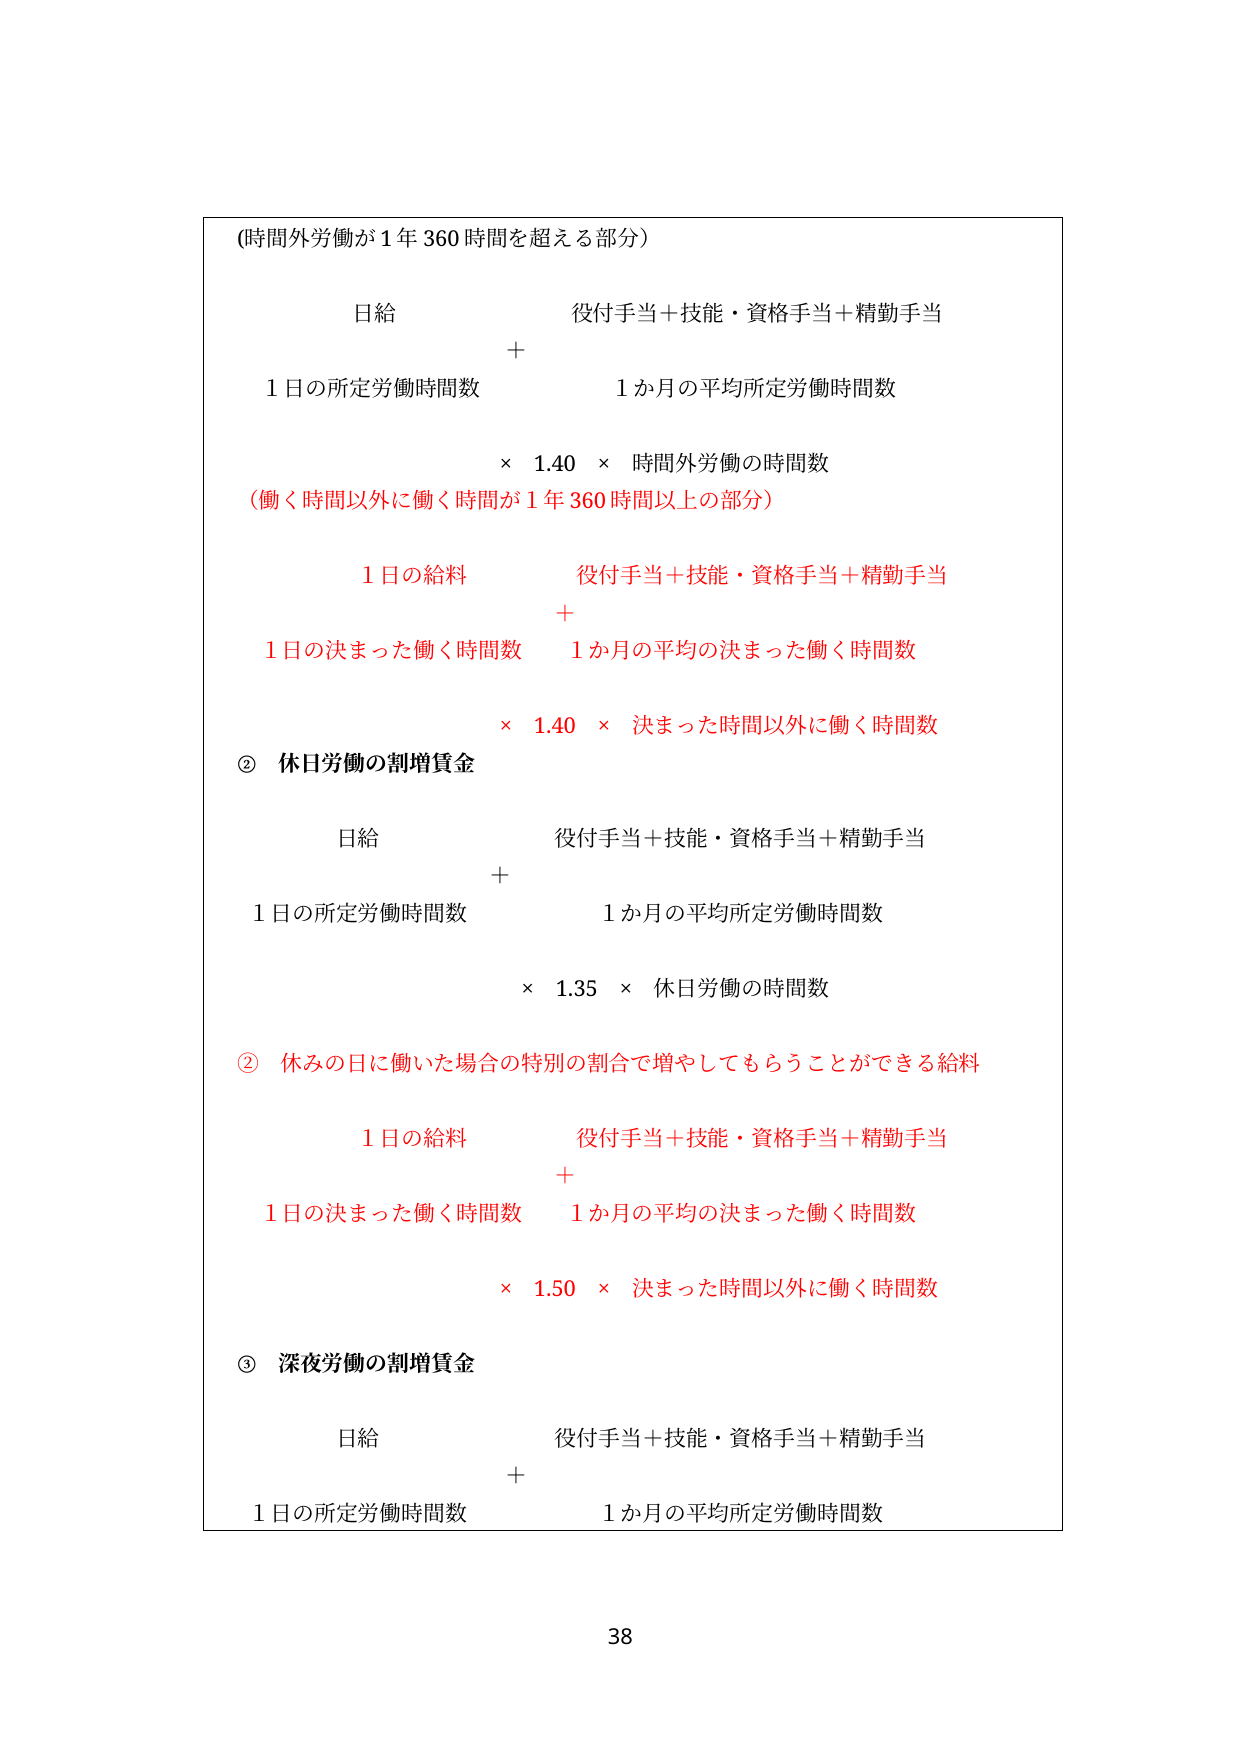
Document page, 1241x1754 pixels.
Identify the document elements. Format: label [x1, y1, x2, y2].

table_header [204, 218, 1062, 1530]
